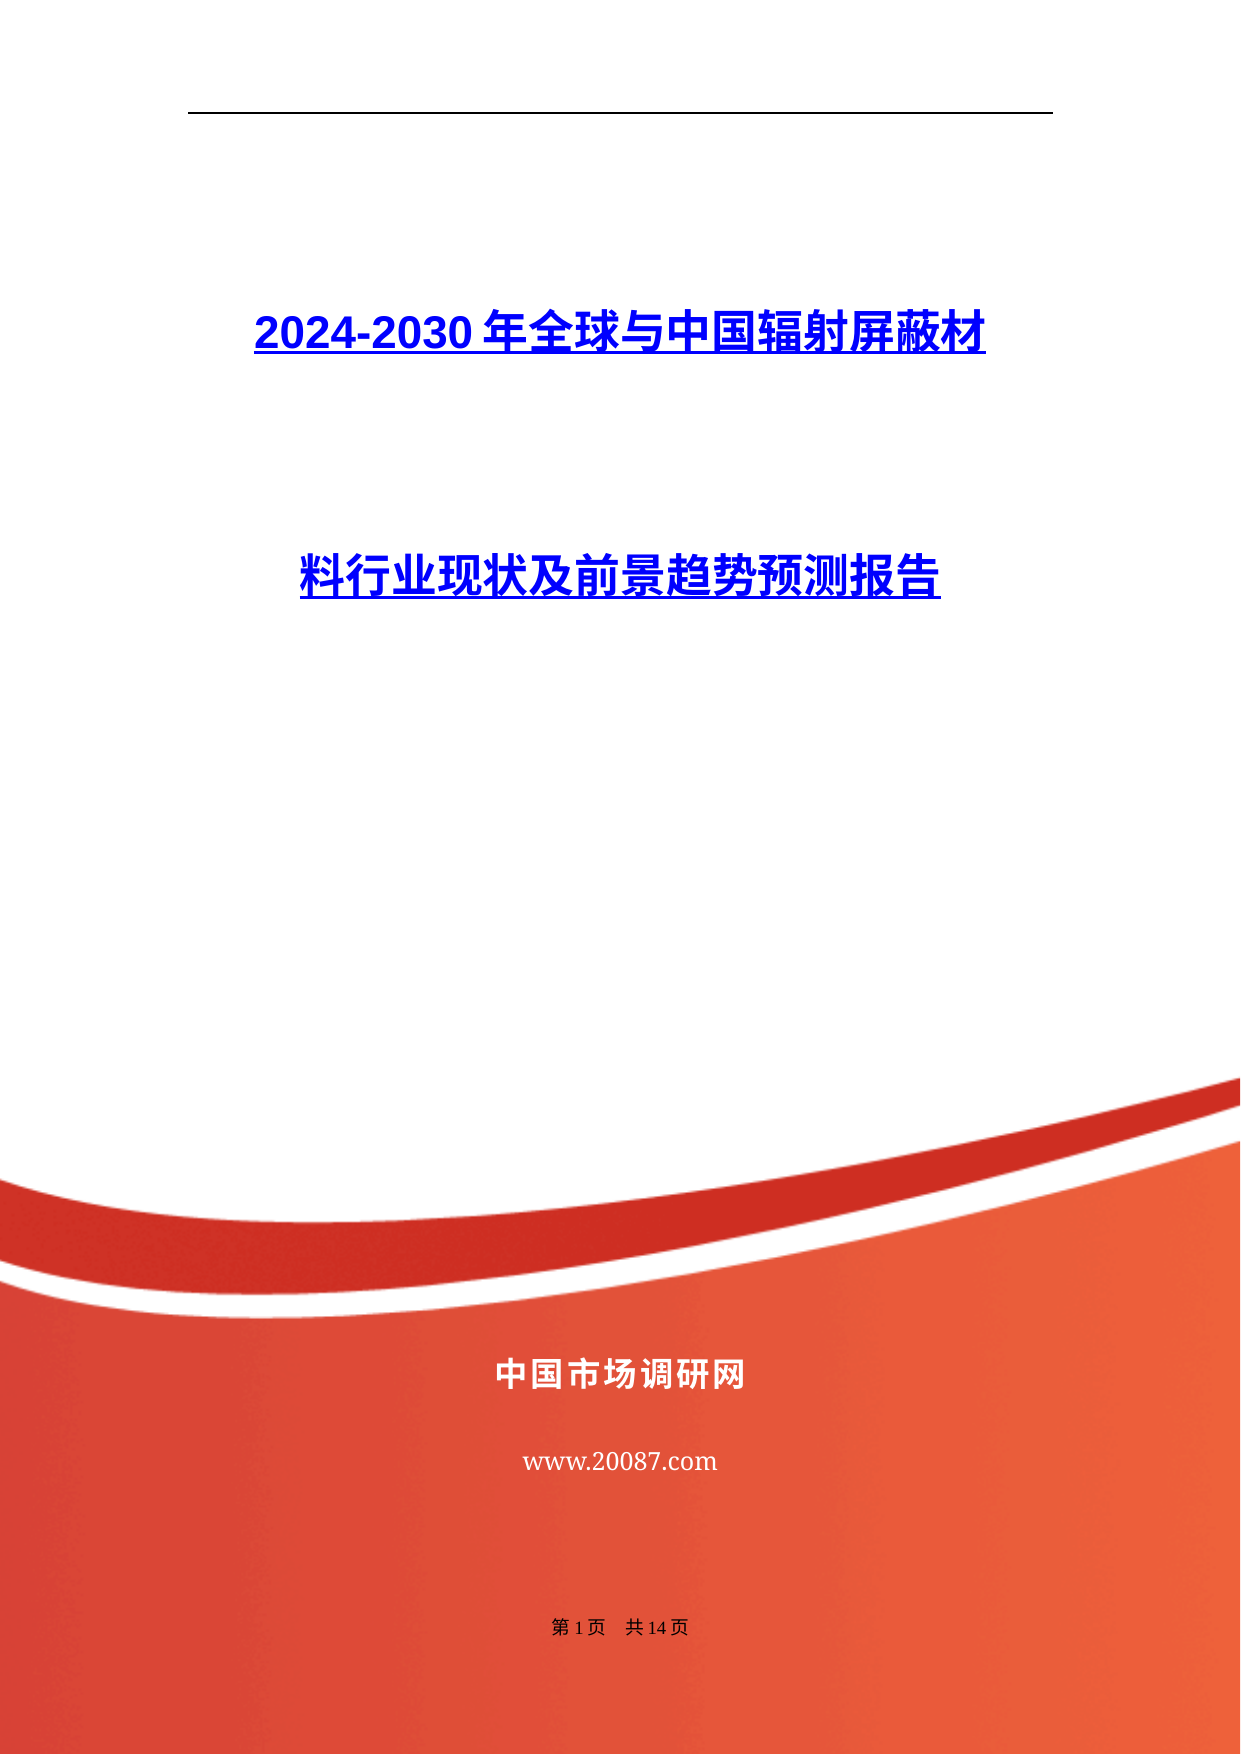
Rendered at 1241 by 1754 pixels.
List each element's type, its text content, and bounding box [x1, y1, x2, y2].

table_header 2024-2030年全球与中国辐射屏蔽材料行业现状及前景趋势预测报告 [188, 207, 1053, 773]
text www.20087.com [187, 1428, 1053, 1493]
subtitle 中国市场调研网 [187, 1339, 1053, 1404]
picture [0, 1006, 1241, 1754]
